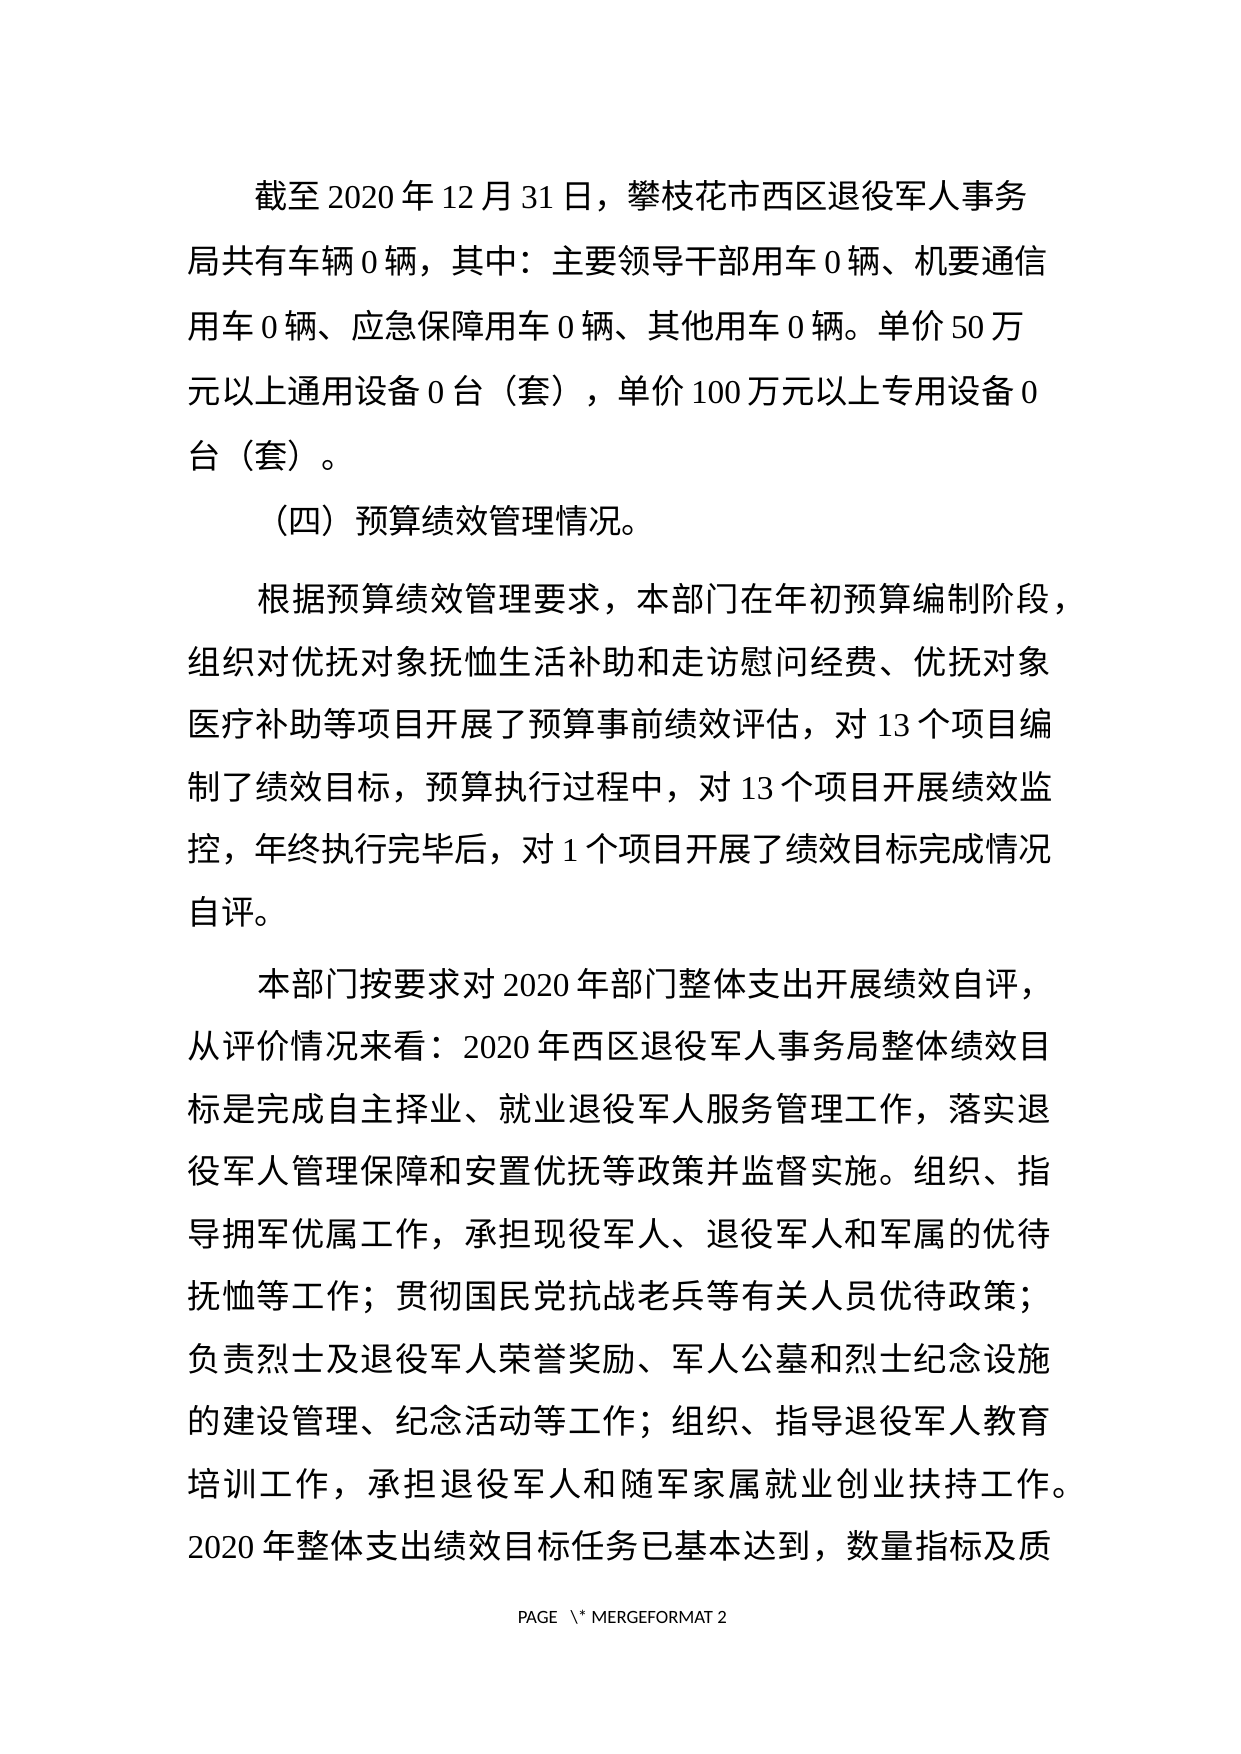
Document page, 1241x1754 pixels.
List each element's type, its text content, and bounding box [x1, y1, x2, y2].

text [187, 946, 1053, 1571]
text 根据预算绩效管理要求，本部门在年初预算编制阶段，组织对优抚对象抚恤生活补助和走访慰问经费、优抚对象医疗补助等项目开展了预算事前绩效评估，对13个项目编制了绩效目标，预算执行过程中，对13个项目开展绩效监控，年终执行完毕后，对1个项目开展了绩效目标完成情况自评。 [187, 562, 1053, 937]
text 截至2020年12月31日，攀枝花市西区退役军人事务局共有车辆0辆，其中：主要领导干部用车0辆、机要通信用车0辆、应急保障用车0辆、其他用车0辆。单价50万元以上通用设备0台（套），单价100万元以上专用设备0台（套）。 [187, 162, 1053, 487]
text （四）预算绩效管理情况。 [187, 487, 1053, 552]
